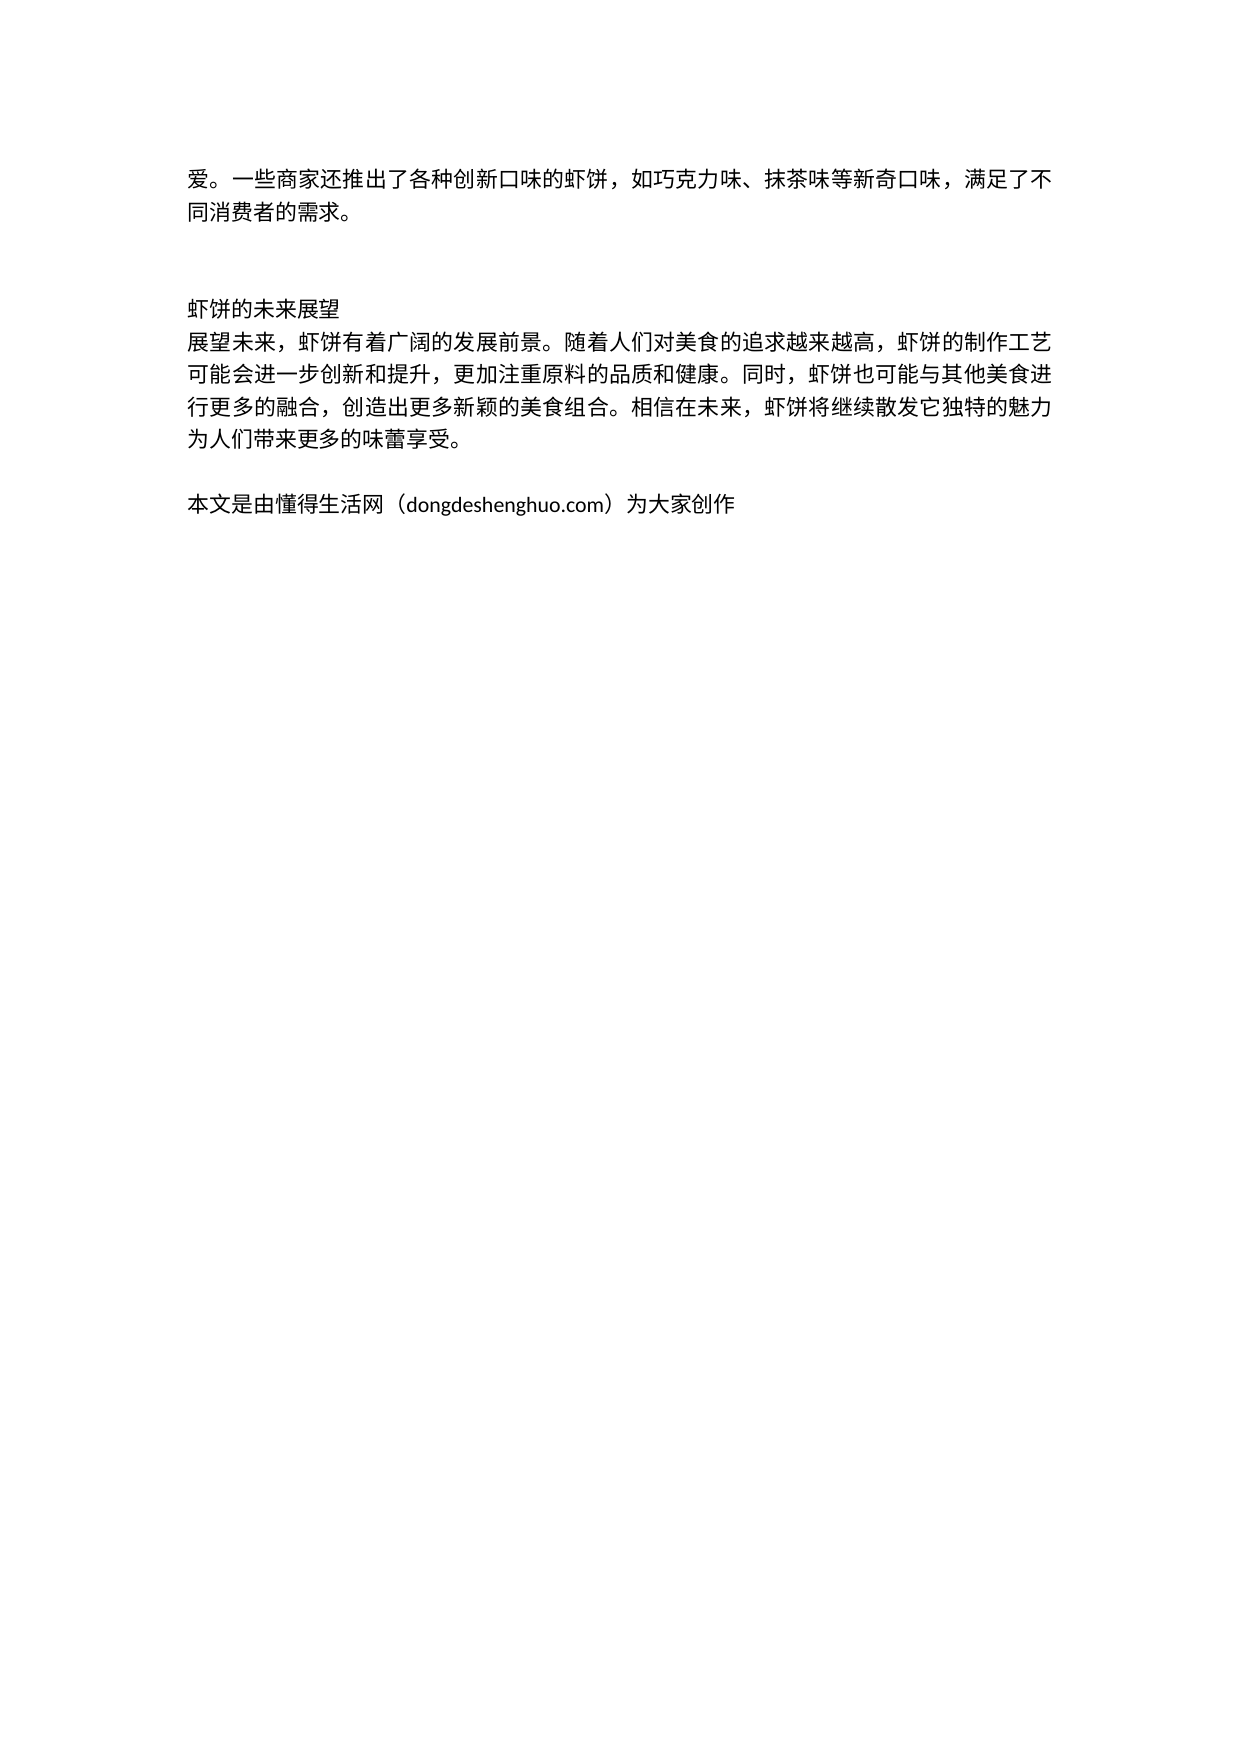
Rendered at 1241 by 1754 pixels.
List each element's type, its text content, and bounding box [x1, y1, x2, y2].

text 展望未来，虾饼有着广阔的发展前景。随着人们对美食的追求越来越高，虾饼的制作工艺可能会进一步创新和提升，更加注重原料的品质和健康。同时，虾饼也可能与其他美食进行更多的融合，创造出更多新颖的美食组合。相信在未来，虾饼将继续散发它独特的魅力，为人们带来更多的味蕾享受。 [187, 324, 1053, 454]
text 本文是由懂得生活网（dongdeshenghuo.com）为大家创作 [187, 487, 1053, 519]
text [187, 162, 1053, 227]
text 虾饼的未来展望 [187, 292, 1053, 324]
